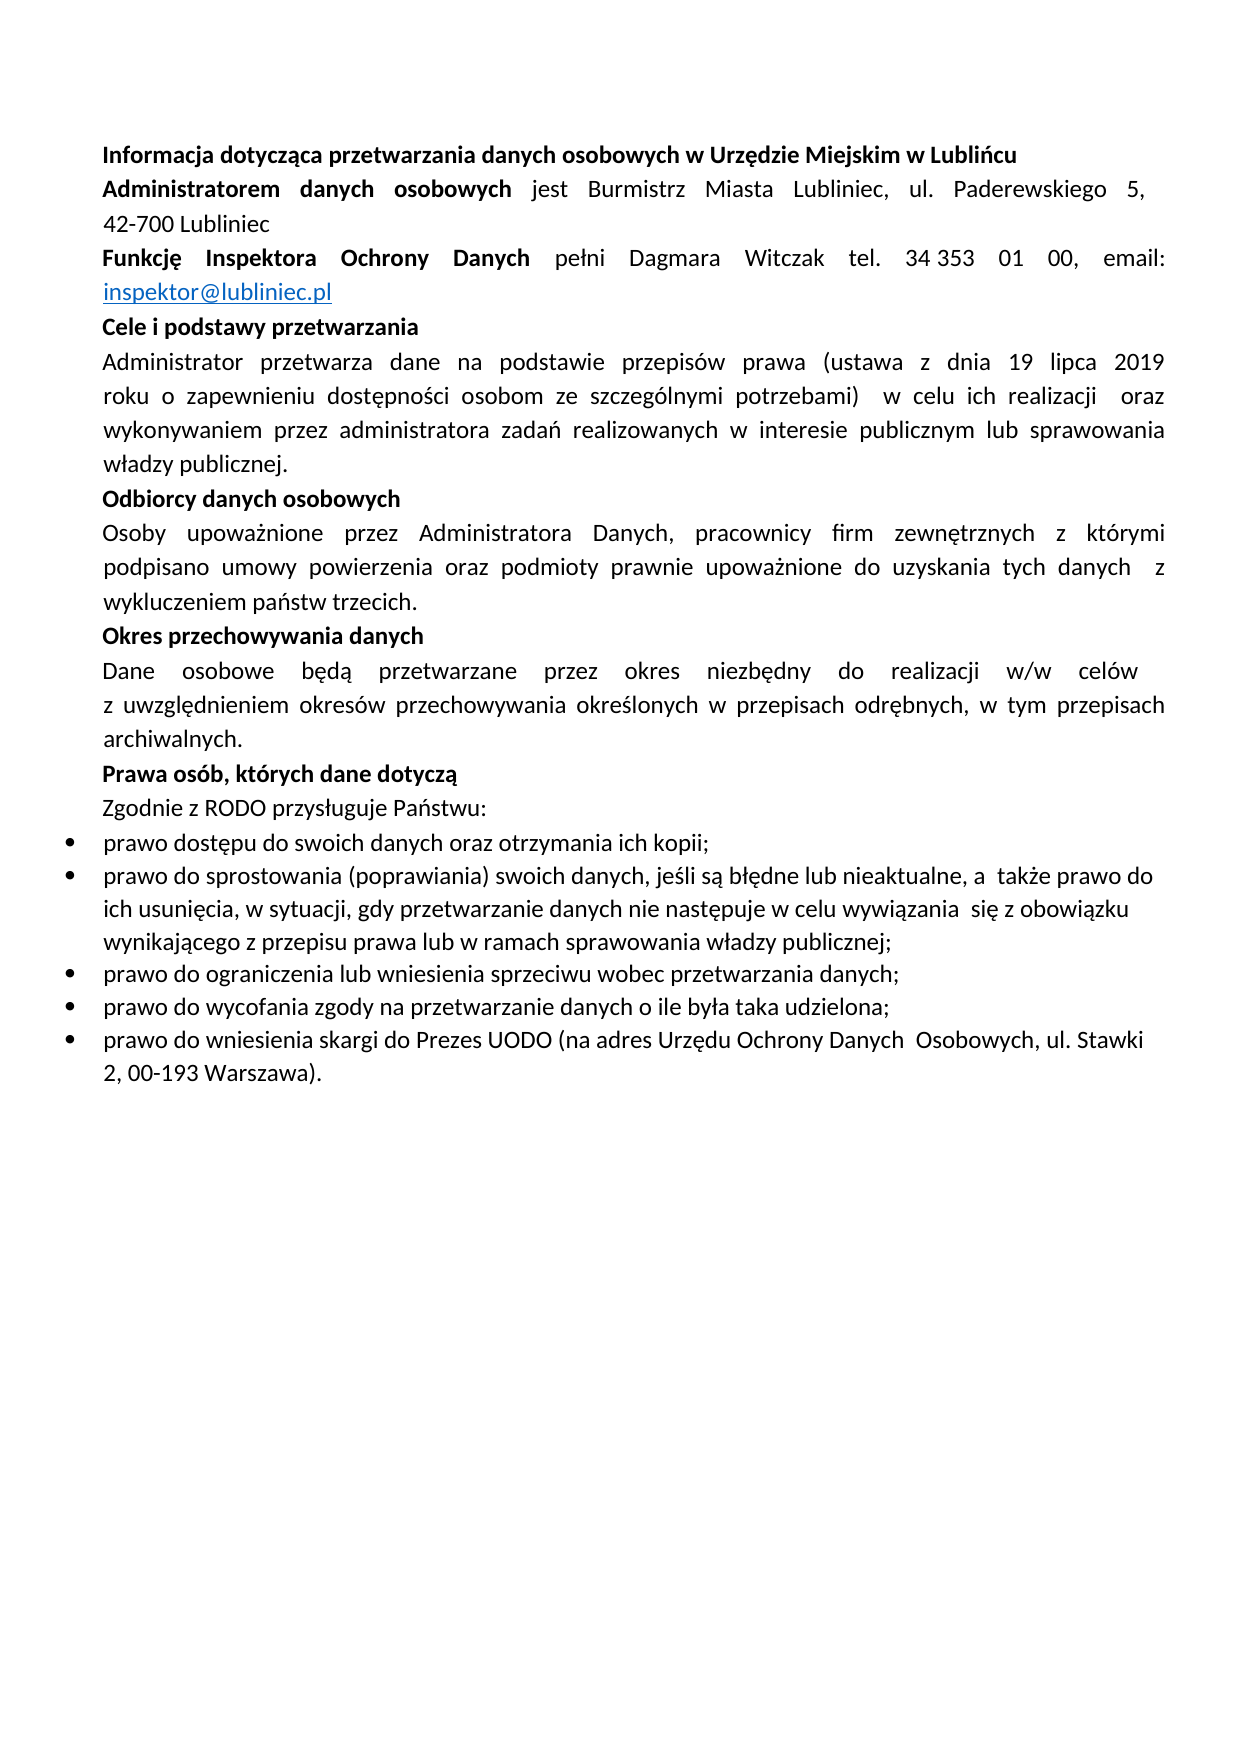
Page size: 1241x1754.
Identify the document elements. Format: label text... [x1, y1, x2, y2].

text Cele i podstawy przetwarzania [102, 311, 1166, 342]
text Dane osobowe będą przetwarzane przez okres niezbędny do realizacji w/w celów z uwzględnieniem okresów przechowywania określonych w przepisach odrębnych, w tym przepisach archiwalnych. [102, 655, 1166, 754]
list prawo do wycofania zgody na przetwarzanie danych o ile była taka udzielona; [66, 992, 1166, 1022]
text Funkcję Inspektora Ochrony Danych pełni Dagmara Witczak tel. 34 353 01 00, email: inspektor@lubliniec.pl [102, 242, 1166, 307]
list prawo do sprostowania (poprawiania) swoich danych, jeśli są błędne lub nieaktualne, a także prawo do ich usunięcia, w sytuacji, gdy przetwarzanie danych nie następuje w celu wywiązania się z obowiązku wynikającego z przepisu prawa lub w ramach sprawowania władzy publicznej; [66, 860, 1166, 956]
text Osoby upoważnione przez Administratora Danych, pracownicy firm zewnętrznych z którymi podpisano umowy powierzenia oraz podmioty prawnie upoważnione do uzyskania tych danych z wykluczeniem państw trzecich. [102, 517, 1166, 616]
text Zgodnie z RODO przysługuje Państwu: [102, 792, 803, 823]
text Odbiorcy danych osobowych [102, 483, 1166, 513]
text Administratorem danych osobowych jest Burmistrz Miasta Lubliniec, ul. Paderewskiego 5, 42-700 Lubliniec [102, 174, 1166, 238]
list prawo dostępu do swoich danych oraz otrzymania ich kopii; [66, 827, 1166, 857]
list prawo do wniesienia skargi do Prezes UODO (na adres Urzędu Ochrony Danych Osobowych, ul. Stawki 2, 00-193 Warszawa). [66, 1024, 1166, 1088]
text Administrator przetwarza dane na podstawie przepisów prawa (ustawa z dnia 19 lipca 2019 roku o zapewnieniu dostępności osobom ze szczególnymi potrzebami) w celu ich realizacji oraz wykonywaniem przez administratora zadań realizowanych w interesie publicznym lub sprawowania władzy publicznej. [102, 346, 1166, 479]
text Informacja dotycząca przetwarzania danych osobowych w Urzędzie Miejskim w Lublińcu [102, 139, 1151, 169]
text Prawa osób, których dane dotyczą [102, 758, 803, 788]
text Okres przechowywania danych [102, 620, 1166, 651]
list prawo do ograniczenia lub wniesienia sprzeciwu wobec przetwarzania danych; [66, 959, 1166, 989]
